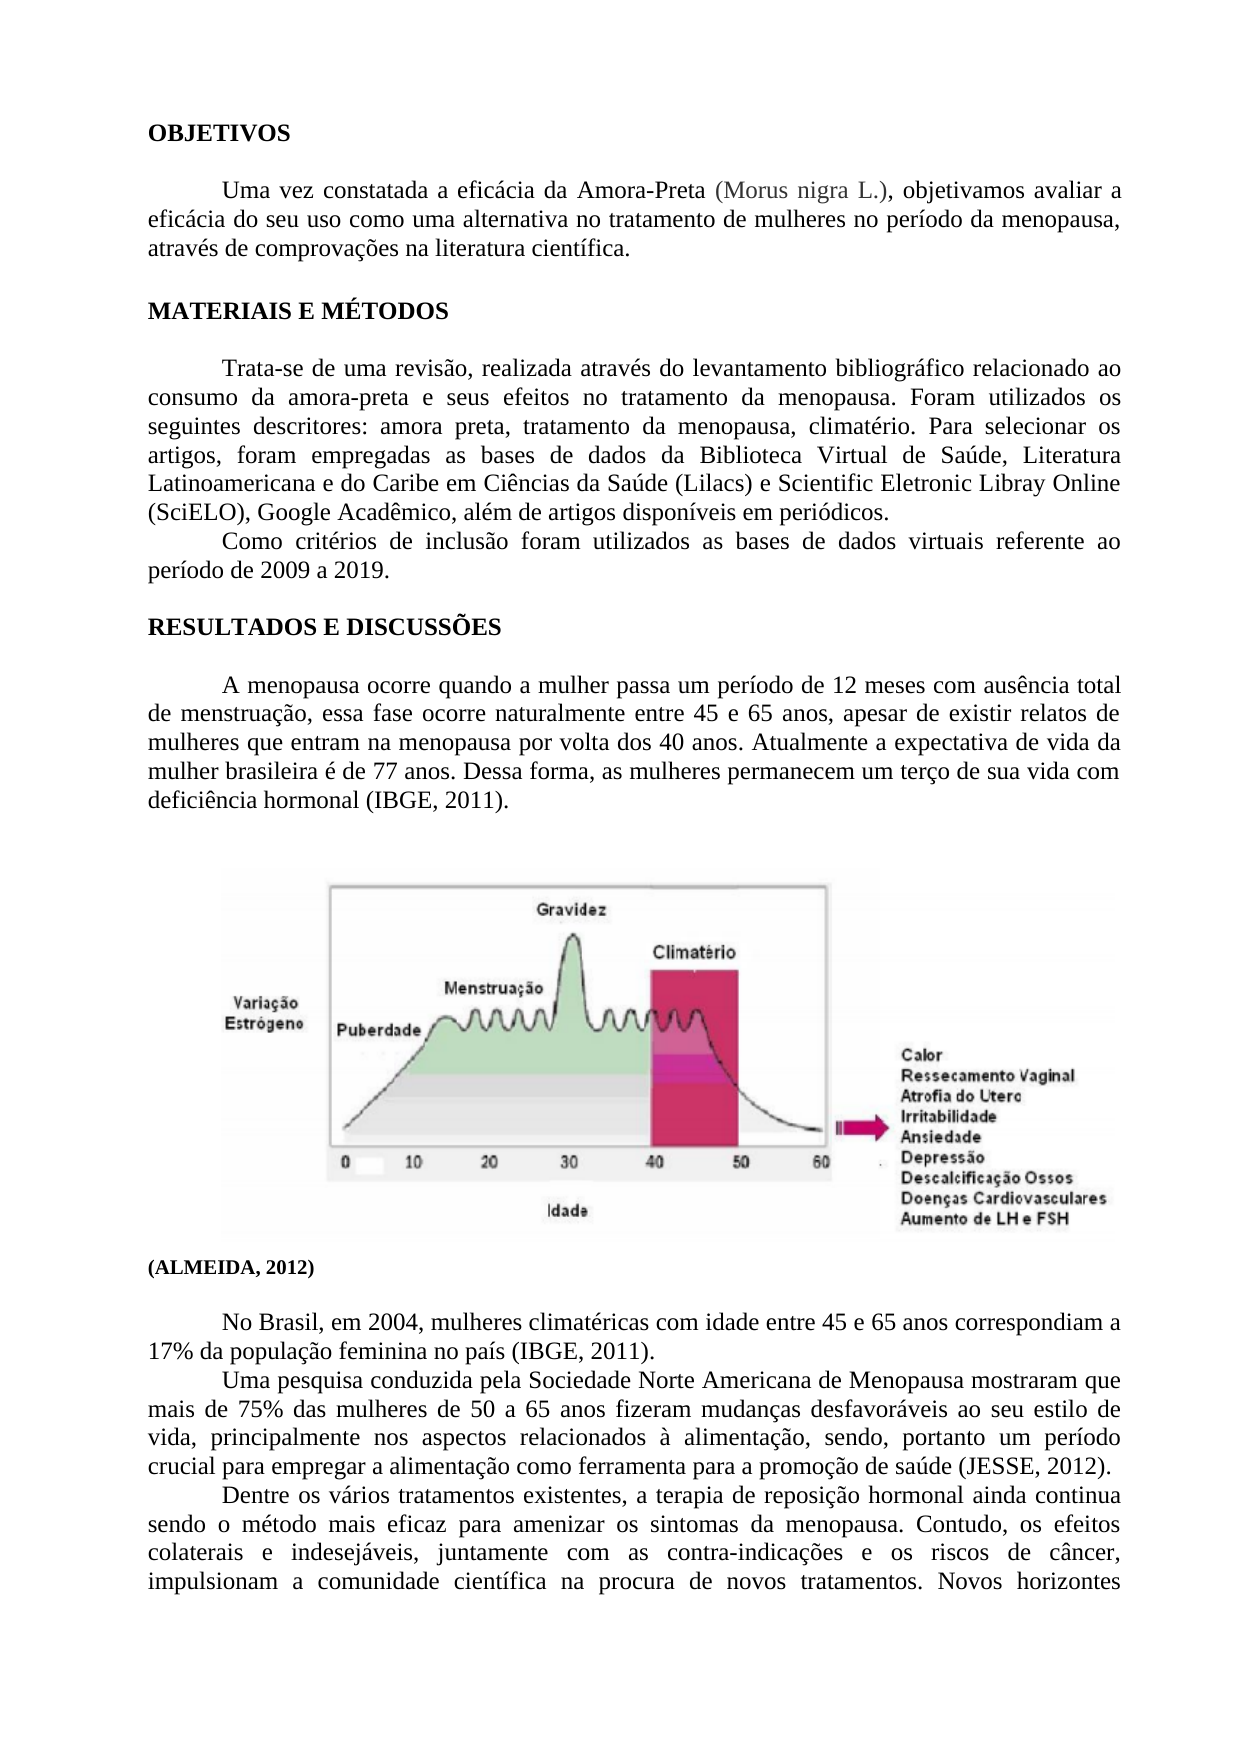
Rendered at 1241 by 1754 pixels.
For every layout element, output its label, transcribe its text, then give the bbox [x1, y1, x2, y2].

text Trata-se de uma revisão, realizada através do levantamento bibliográfico relacionado ao consumo da amora-preta e seus efeitos no tratamento da menopausa. Foram utilizados os seguintes descritores: amora preta, tratamento da menopausa, climatério. Para selecionar os artigos, foram empregadas as bases de dados da Biblioteca Virtual de Saúde, Literatura Latinoamericana e do Caribe em Ciências da Saúde (Lilacs) e Scientific Eletronic Libray Online (SciELO), Google Acadêmico, além de artigos disponíveis em periódicos. [148, 353, 1122, 526]
text Como critérios de inclusão foram utilizados as bases de dados virtuais referente ao período de 2009 a 2019. [148, 526, 1122, 583]
picture [159, 821, 1130, 1255]
text OBJETIVOS [148, 118, 1122, 147]
text RESULTADOS E DISCUSSÕES [148, 612, 1122, 641]
text No Brasil, em 2004, mulheres climatéricas com idade entre 45 e 65 anos correspondiam a 17% da população feminina no país (IBGE, 2011). [148, 1307, 1122, 1365]
text MATERIAIS E MÉTODOS [148, 296, 1122, 325]
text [148, 1480, 1122, 1595]
text A menopausa ocorre quando a mulher passa um período de 12 meses com ausência total de menstruação, essa fase ocorre naturalmente entre 45 e 65 anos, apesar de existir relatos de mulheres que entram na menopausa por volta dos 40 anos. Atualmente a expectativa de vida da mulher brasileira é de 77 anos. Dessa forma, as mulheres permanecem um terço de sua vida com deficiência hormonal (IBGE, 2011). [148, 670, 1122, 813]
text Uma pesquisa conduzida pela Sociedade Norte Americana de Menopausa mostraram que mais de 75% das mulheres de 50 a 65 anos fizeram mudanças desfavoráveis ao seu estilo de vida, principalmente nos aspectos relacionados à alimentação, sendo, portanto um período crucial para empregar a alimentação como ferramenta para a promoção de saúde (JESSE, 2012). [148, 1365, 1122, 1480]
text Uma vez constatada a eficácia da Amora-Preta (Morus nigra L.), objetivamos avaliar a eficácia do seu uso como uma alternativa no tratamento de mulheres no período da menopausa, através de comprovações na literatura científica. [148, 176, 1122, 262]
